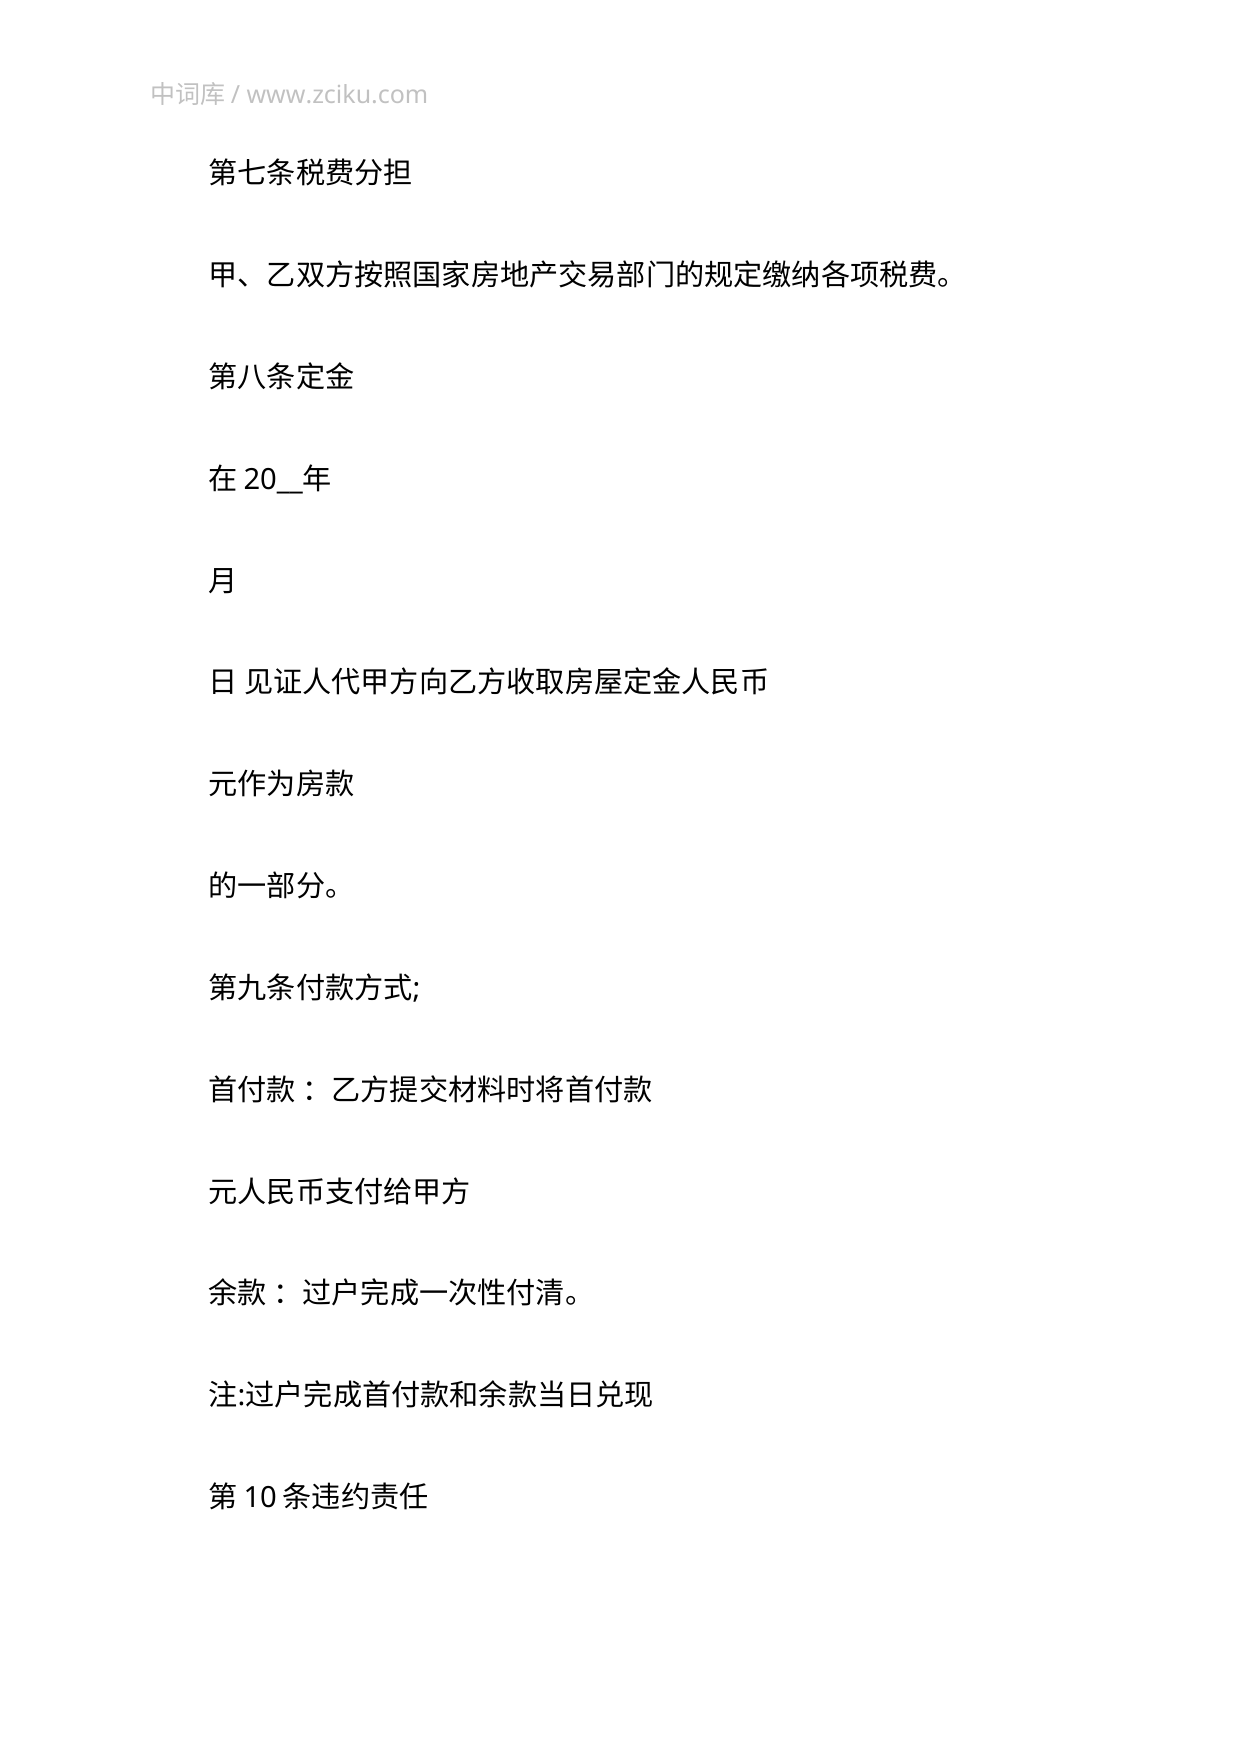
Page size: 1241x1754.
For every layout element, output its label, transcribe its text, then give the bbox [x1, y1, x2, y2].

text 第八条定金 [150, 353, 1090, 396]
text 月 [150, 557, 1090, 599]
text 在20__年 [150, 455, 1090, 498]
text 首付款 ：乙方提交材料时将首付款 [150, 1066, 1090, 1109]
text 日 见证人代甲方向乙方收取房屋定金人民币 [150, 659, 1090, 701]
text 第九条付款方式; [150, 964, 1090, 1007]
text 注:过户完成首付款和余款当日兑现 [150, 1372, 1090, 1414]
text 元人民币支付给甲方 [150, 1168, 1090, 1210]
text 的一部分。 [150, 863, 1090, 905]
text 元作为房款 [150, 761, 1090, 803]
text 第10条违约责任 [150, 1474, 1090, 1516]
text 甲、乙双方按照国家房地产交易部门的规定缴纳各项税费。 [150, 252, 1090, 294]
text 余款 ：过户完成一次性付清。 [150, 1270, 1090, 1312]
text 第七条税费分担 [150, 150, 1090, 192]
